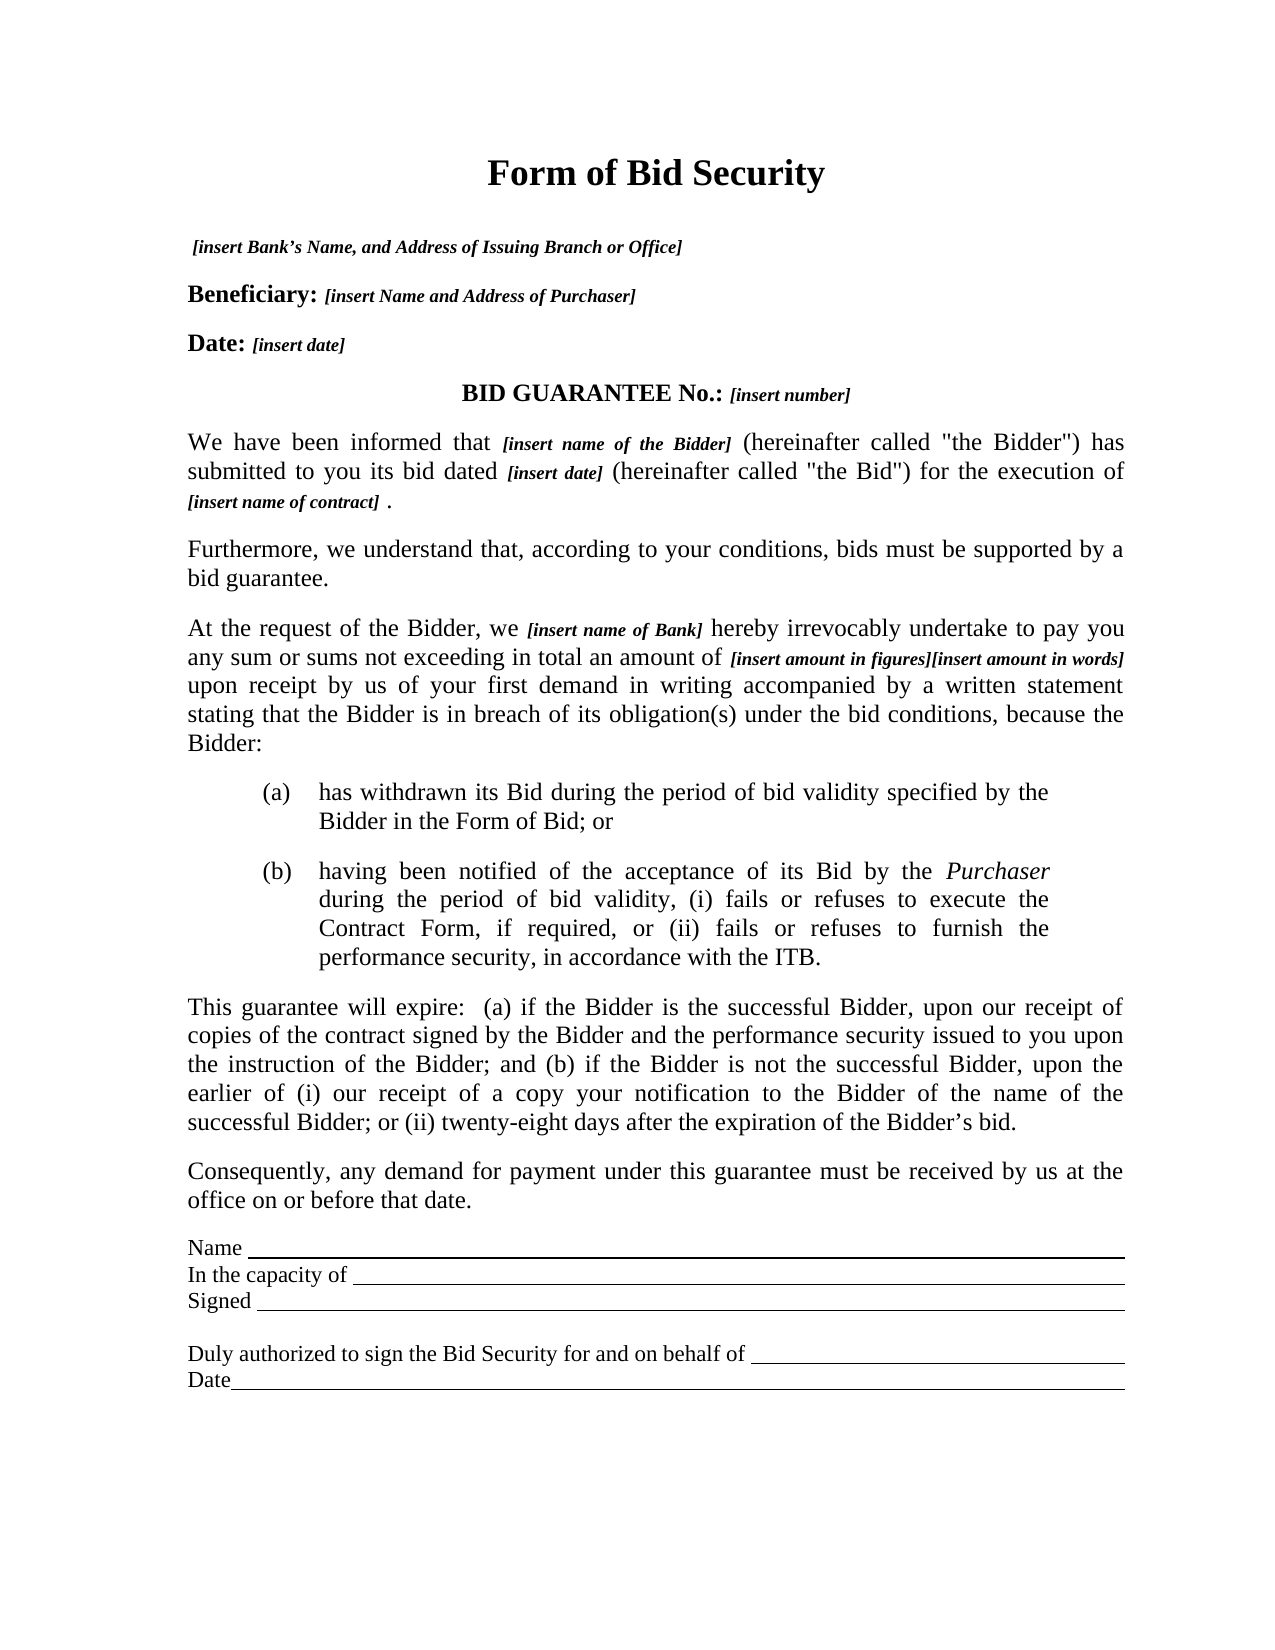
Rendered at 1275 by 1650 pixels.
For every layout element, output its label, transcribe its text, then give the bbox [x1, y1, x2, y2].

text (b) having been notified of the acceptance of its Bid by the Purchaser during the period of bid validity, (i) fails or refuses to execute the Contract Form, if required, or (ii) fails or refuses to furnish the performance security, in accordance with the ITB. [262, 856, 1050, 971]
text Furthermore, we understand that, according to your conditions, bids must be supported by a bid guarantee. [187, 534, 1125, 592]
text BID GUARANTEE No.: [insert number] [187, 378, 1125, 407]
text Date [187, 1366, 1125, 1393]
text We have been informed that [insert name of the Bidder] (hereinafter called "the Bidder") has submitted to you its bid dated [insert date] (hereinafter called "the Bid") for the execution of [insert name of contract] . [187, 427, 1125, 514]
text Signed [187, 1287, 1125, 1340]
text Beneficiary: [insert Name and Address of Purchaser] [187, 279, 1125, 307]
text Consequently, any demand for payment under this guarantee must be received by us at the office on or before that date. [187, 1156, 1125, 1214]
text (a) has withdrawn its Bid during the period of bid validity specified by the Bidder in the Form of Bid; or [262, 777, 1050, 835]
text [insert Bank’s Name, and Address of Issuing Branch or Office] [187, 236, 1125, 258]
text Duly authorized to sign the Bid Security for and on behalf of [187, 1340, 1125, 1366]
text Date: [insert date] [187, 328, 1125, 357]
text In the capacity of [187, 1261, 1125, 1287]
text Form of Bid Security [187, 150, 1125, 193]
text This guarantee will expire: (a) if the Bidder is the successful Bidder, upon our receipt of copies of the contract signed by the Bidder and the performance security issued to you upon the instruction of the Bidder; and (b) if the Bidder is not the successful Bidder, upon the earlier of (i) our receipt of a copy your notification to the Bidder of the name of the successful Bidder; or (ii) twenty-eight days after the expiration of the Bidder’s bid. [187, 992, 1125, 1135]
text At the request of the Bidder, we [insert name of Bank] hereby irrevocably undertake to pay you any sum or sums not exceeding in total an amount of [insert amount in figures][insert amount in words] upon receipt by us of your first demand in writing accompanied by a written statement stating that the Bidder is in breach of its obligation(s) under the bid conditions, because the Bidder: [187, 613, 1125, 757]
text Name [187, 1234, 1125, 1261]
